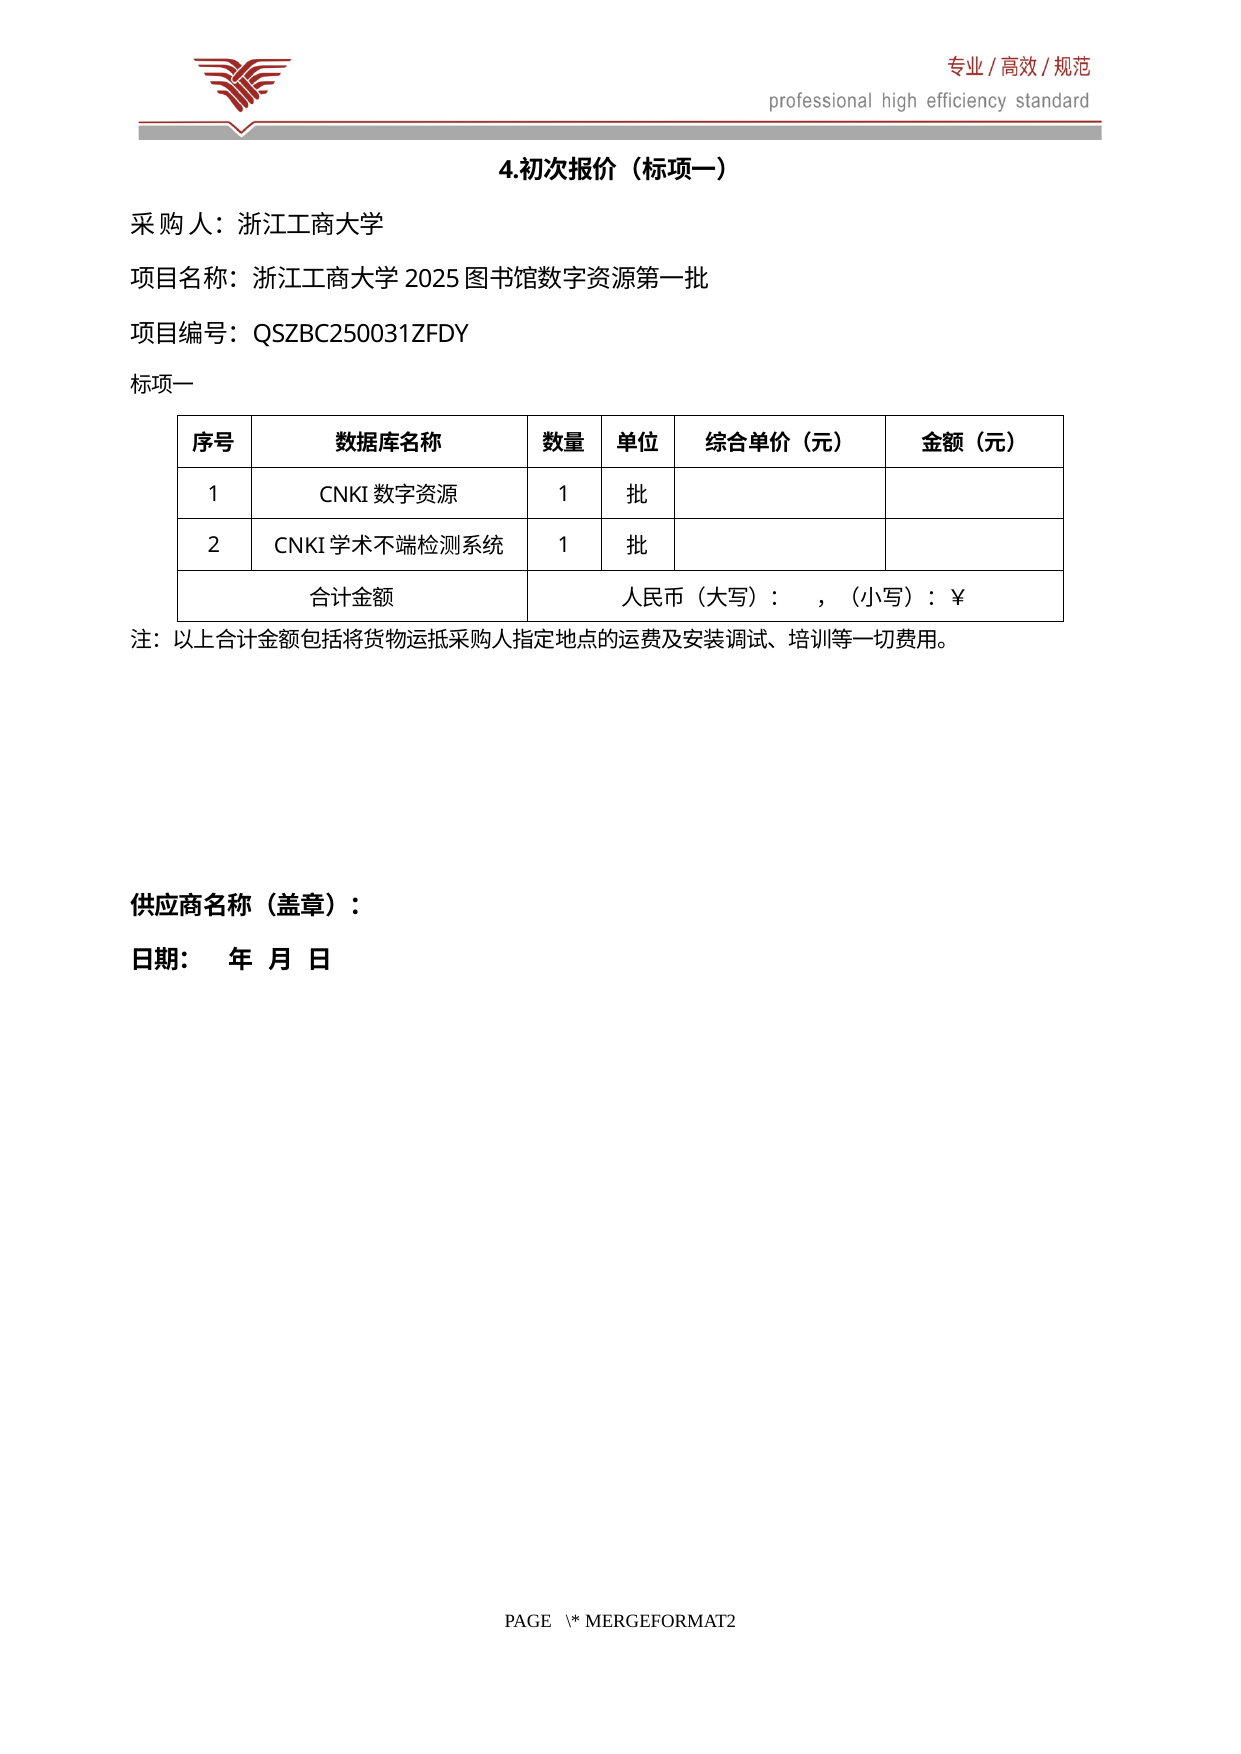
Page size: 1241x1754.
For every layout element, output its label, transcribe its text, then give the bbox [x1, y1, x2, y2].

table_cell 人民币（大写）： ，（小写）：￥ [528, 571, 1063, 621]
text 注：以上合计金额包括将货物运抵采购人指定地点的运费及安装调试、培训等一切费用。 [130, 622, 1110, 654]
table_cell CNKI数字资源 [252, 468, 527, 518]
table_cell [886, 519, 1063, 570]
table_cell 批 [602, 519, 674, 570]
text 标项一 [130, 367, 1110, 399]
table_cell [886, 468, 1063, 518]
picture [138, 35, 1102, 140]
table_cell [675, 468, 885, 518]
table_cell 合计金额 [178, 571, 527, 621]
text 4.初次报价（标项一） [130, 150, 1110, 186]
text 供应商名称（盖章）： [130, 885, 1110, 922]
table_cell 批 [602, 468, 674, 518]
table_cell 1 [178, 468, 251, 518]
table_cell [675, 519, 885, 570]
table_header 数据库名称 [252, 416, 527, 467]
table_header 综合单价（元） [675, 416, 885, 467]
table_cell 2 [178, 519, 251, 570]
text 项目名称：浙江工商大学2025图书馆数字资源第一批 [130, 259, 1110, 295]
table_cell 1 [528, 468, 601, 518]
table_cell 1 [528, 519, 601, 570]
text 日期： 年 月 日 [130, 940, 1110, 976]
table_cell CNKI学术不端检测系统 [252, 519, 527, 570]
text 采 购 人：浙江工商大学 [130, 204, 1110, 241]
table_header 金额（元） [886, 416, 1063, 467]
table_header 序号 [178, 416, 251, 467]
table_header 数量 [528, 416, 601, 467]
table_header 单位 [602, 416, 674, 467]
text 项目编号：QSZBC250031ZFDY [130, 313, 1110, 349]
